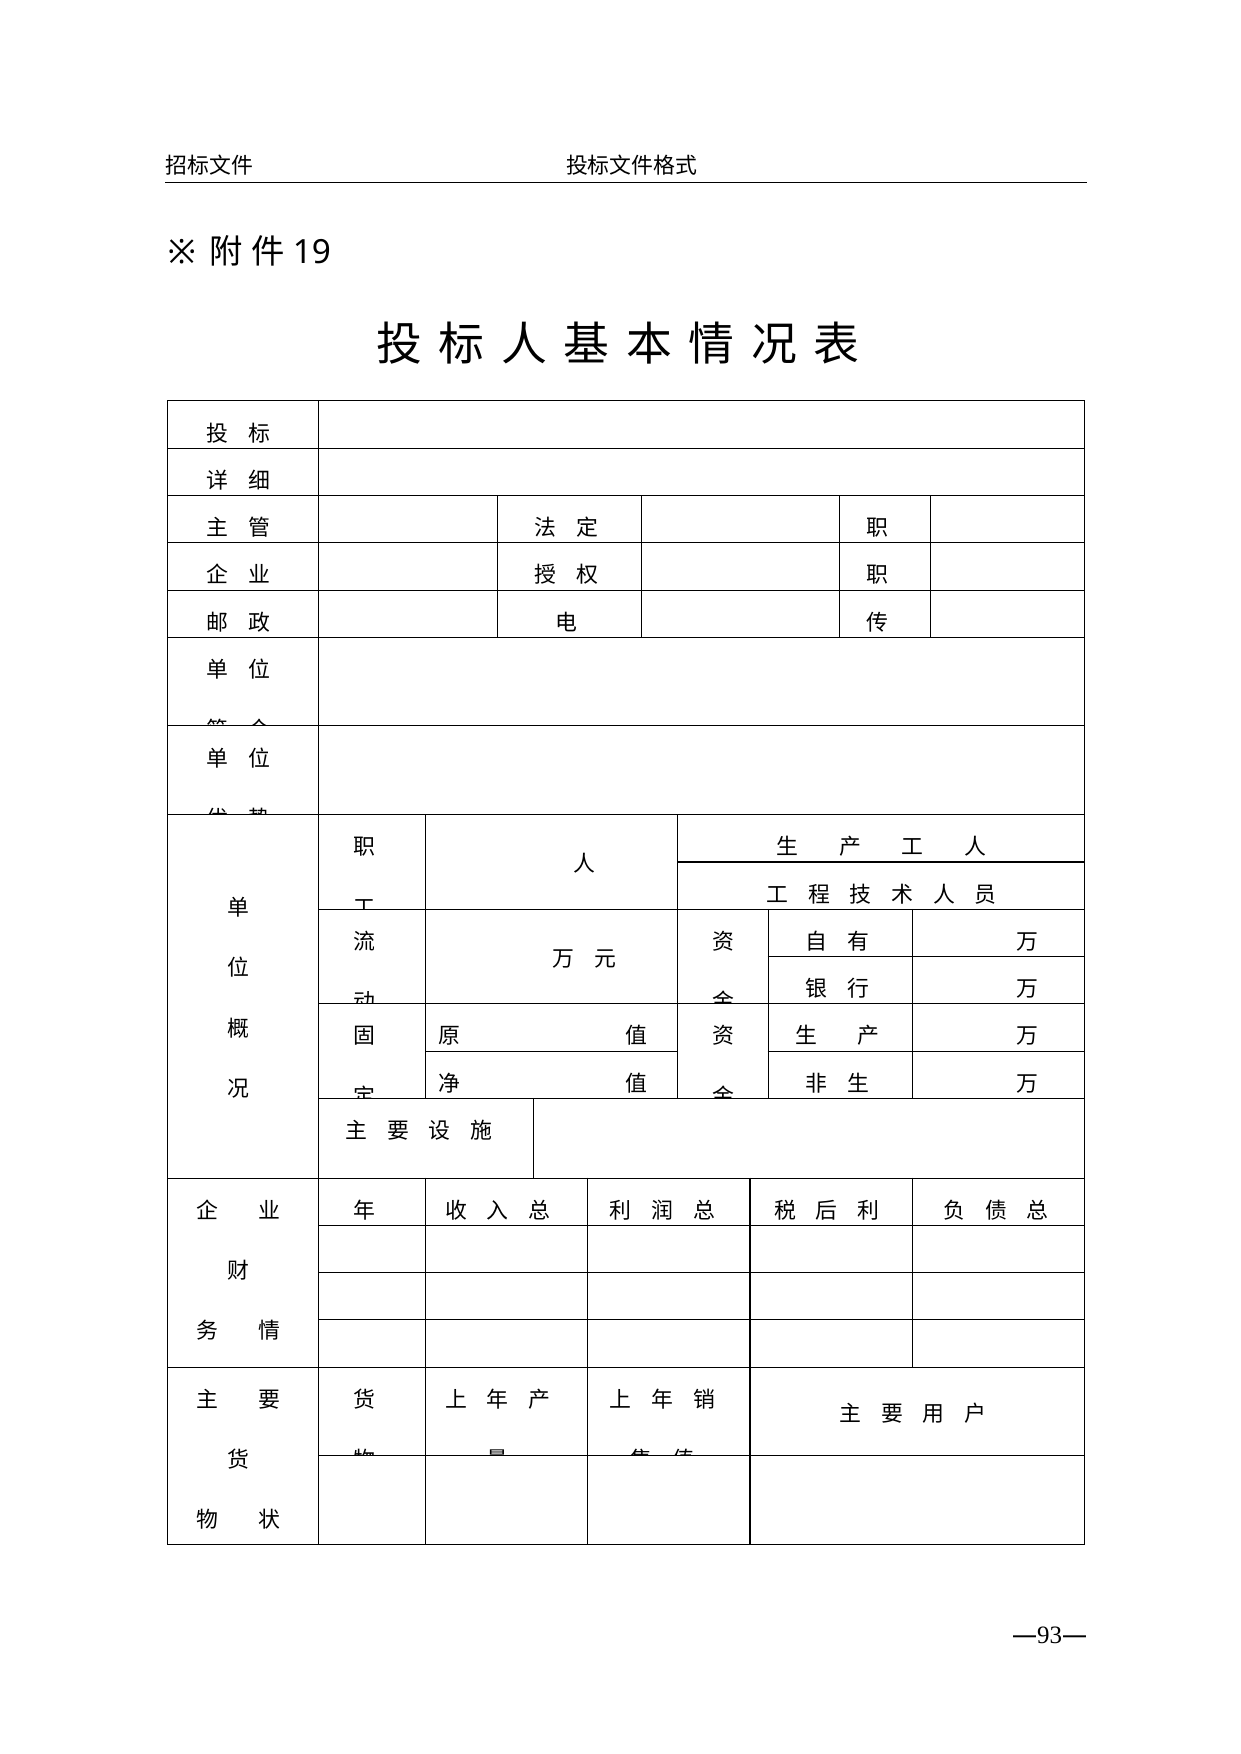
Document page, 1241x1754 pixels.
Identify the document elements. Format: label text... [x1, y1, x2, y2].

table_cell [426, 1456, 587, 1544]
table_cell 职务 [840, 543, 930, 589]
table_cell [319, 449, 1084, 495]
table_cell 收入总额 [426, 1179, 587, 1225]
table_cell 邮政编码 [168, 591, 318, 637]
table_cell [588, 1320, 749, 1367]
table_cell 主要用户 [751, 1368, 1084, 1455]
table_cell 万元 [913, 1004, 1084, 1051]
table_cell [642, 543, 839, 589]
table_cell [319, 591, 497, 637]
table_cell 年 [319, 1273, 425, 1319]
table_cell [751, 1273, 912, 1319]
table_cell 流动 资金 [319, 910, 425, 1003]
table_cell 授权代表 [498, 543, 641, 589]
table_cell 单 位 概 况 [168, 815, 318, 1177]
table_cell [913, 1320, 1084, 1367]
table_cell 主要设施 设备情况 [319, 1099, 533, 1177]
table_cell [319, 726, 1084, 814]
table_cell [319, 543, 497, 589]
table_cell 万元 [913, 910, 1084, 956]
text 投标人基本情况表 [168, 280, 1084, 400]
table_cell 年度 [319, 1179, 425, 1225]
table_cell 年 [319, 1320, 425, 1367]
table_cell 税后利润 [751, 1179, 912, 1225]
table_cell 自有资金 [769, 910, 912, 956]
table_cell 万元 [913, 957, 1084, 1003]
table_cell 职工 总数 [319, 815, 425, 909]
table_cell [642, 591, 839, 637]
table_cell [588, 1273, 749, 1319]
table_cell 非生产性 [769, 1052, 912, 1098]
table_cell [588, 1226, 749, 1272]
table_header 投标人全称 [168, 401, 318, 448]
table_cell 主 要 货 物 状 况 [168, 1368, 318, 1544]
table_cell 法定代表人 [498, 496, 641, 542]
table_cell 单位优势 及 特 长 [168, 726, 318, 814]
table_cell 详细地址 [168, 449, 318, 495]
table_cell 银行贷款 [769, 957, 912, 1003]
table_cell 负债总额 [913, 1179, 1084, 1225]
text ※附件19 [168, 219, 1084, 280]
table_cell [319, 1456, 425, 1544]
table_cell [534, 1099, 1084, 1177]
table_cell 职务 [840, 496, 930, 542]
table_cell 原值 万元 [426, 1004, 677, 1051]
table_cell 生 产 性 [769, 1004, 912, 1051]
table_cell 万元 [913, 1052, 1084, 1098]
table_cell 货物 名称 [319, 1368, 425, 1455]
table_cell 人 [426, 815, 677, 909]
table_cell 资金性质 [678, 1004, 768, 1098]
table_cell 万元 [426, 910, 677, 1003]
table_cell [913, 1226, 1084, 1272]
table_cell [319, 638, 1084, 725]
table_cell 资金来源 [678, 910, 768, 1003]
table_cell 生 产 工 人 人 [678, 815, 1084, 861]
table_cell [426, 1273, 587, 1319]
table_cell 企 业 财 务 情 况 [168, 1179, 318, 1367]
table_cell [751, 1320, 912, 1367]
table_cell 主管部门 [168, 496, 318, 542]
table_cell 工程技术人员 人 [678, 863, 1084, 909]
table_cell 固定 资产 [319, 1004, 425, 1098]
table_cell 上年销售值 （万元） [588, 1368, 749, 1455]
table_cell 净值 万元 [426, 1052, 677, 1098]
table_cell [426, 1320, 587, 1367]
table_cell 利润总额 [588, 1179, 749, 1225]
table_header [319, 401, 1084, 448]
table_cell [931, 496, 1084, 542]
table_cell 上年产量 [426, 1368, 587, 1455]
table_cell 单位简介 及 机 构 [168, 638, 318, 725]
table_cell [426, 1226, 587, 1272]
table_cell [319, 496, 497, 542]
table_cell 电 话 [498, 591, 641, 637]
table_cell [588, 1456, 749, 1544]
table_cell 企业性质 [168, 543, 318, 589]
table_cell [913, 1273, 1084, 1319]
table_cell [642, 496, 839, 542]
table_cell [931, 543, 1084, 589]
table_cell [931, 591, 1084, 637]
table_cell [751, 1456, 1084, 1544]
table_cell 传真 [840, 591, 930, 637]
table_cell [751, 1226, 912, 1272]
table_cell 年 [319, 1226, 425, 1272]
